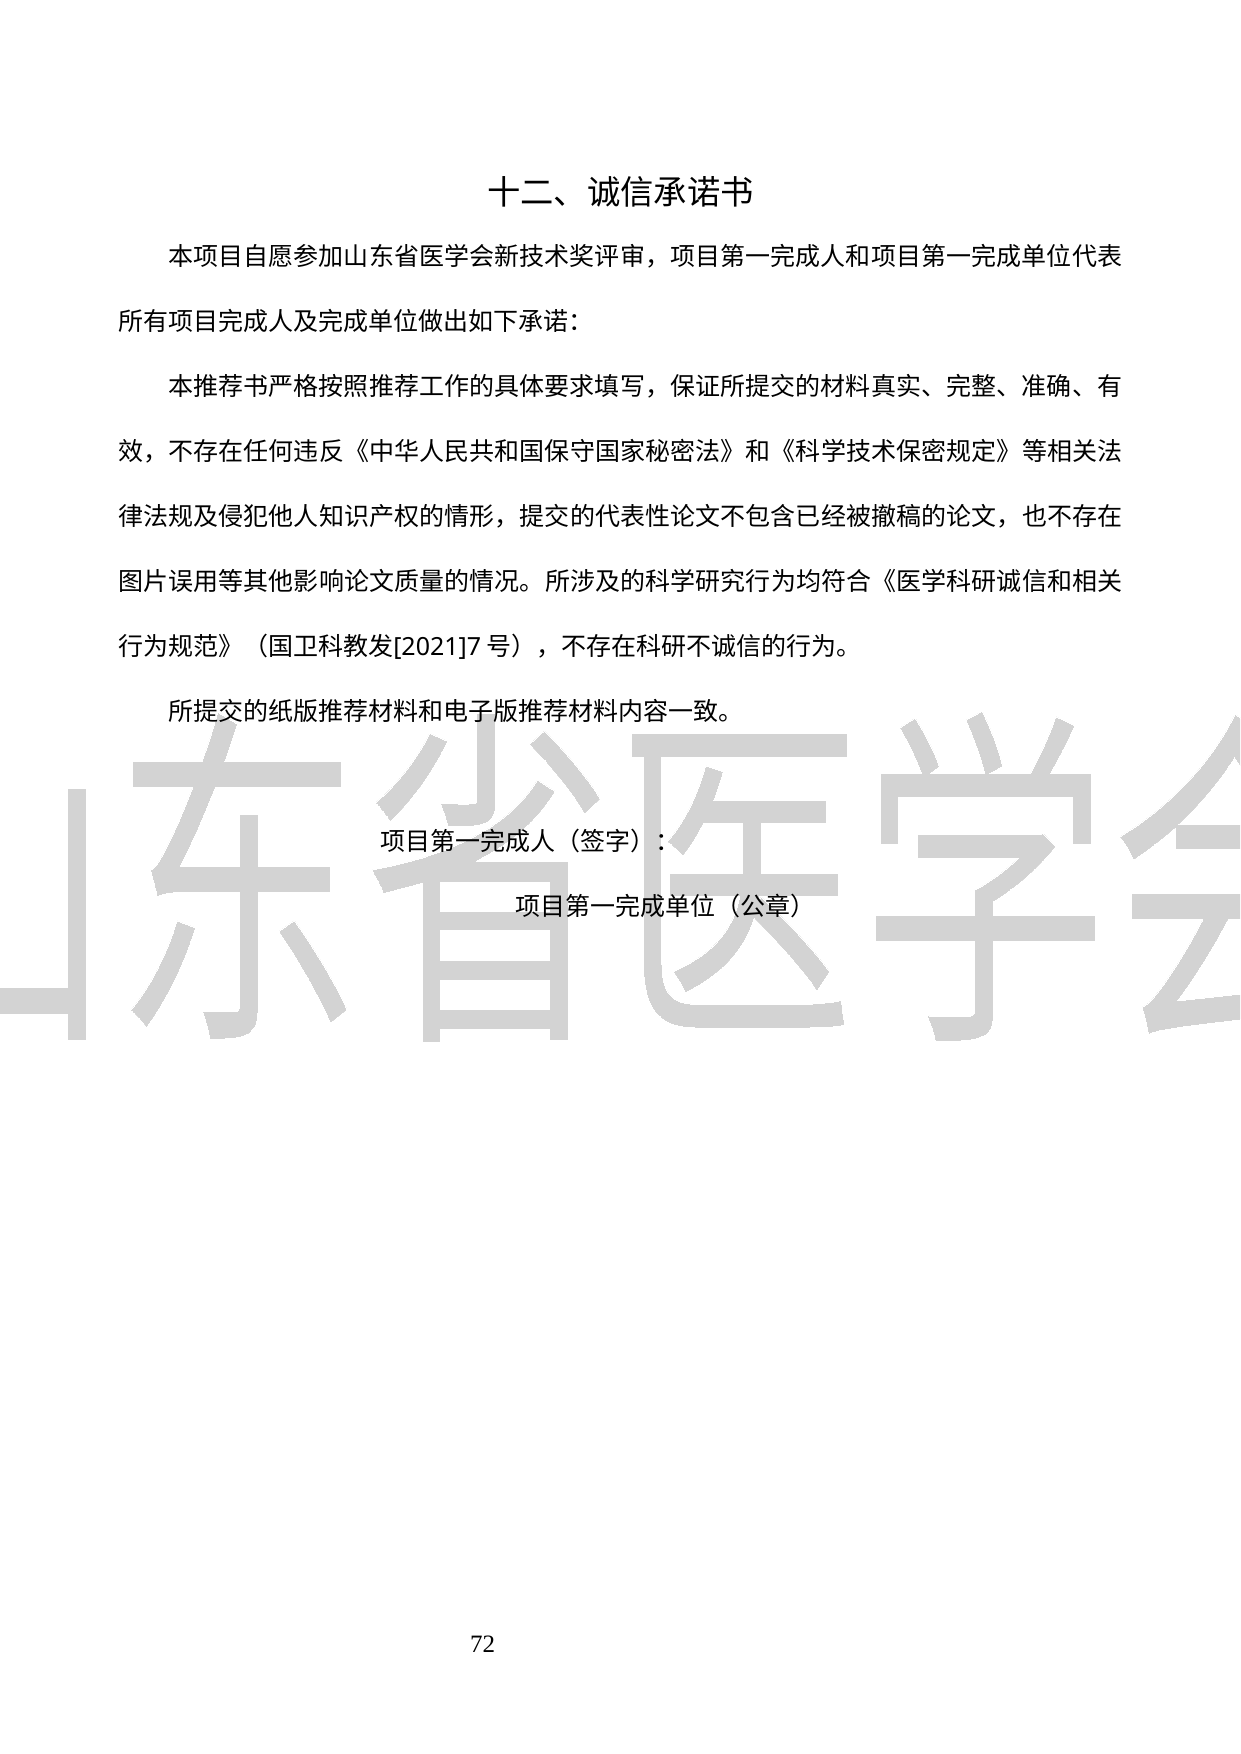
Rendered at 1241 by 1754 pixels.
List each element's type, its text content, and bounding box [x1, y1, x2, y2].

text 项目第一完成单位（公章） [118, 872, 1122, 937]
text 所提交的纸版推荐材料和电子版推荐材料内容一致。 [118, 677, 1122, 742]
text 本推荐书严格按照推荐工作的具体要求填写，保证所提交的材料真实、完整、准确、有效，不存在任何违反《中华人民共和国保守国家秘密法》和《科学技术保密规定》等相关法律法规及侵犯他人知识产权的情形，提交的代表性论文不包含已经被撤稿的论文，也不存在图片误用等其他影响论文质量的情况。所涉及的科学研究行为均符合《医学科研诚信和相关行为规范》（国卫科教发[2021]7号），不存在科研不诚信的行为。 [118, 352, 1122, 677]
text 项目第一完成人（签字）： [118, 807, 1122, 872]
text 本项目自愿参加山东省医学会新技术奖评审，项目第一完成人和项目第一完成单位代表所有项目完成人及完成单位做出如下承诺： [118, 222, 1122, 352]
text 十二、诚信承诺书 [118, 157, 1122, 222]
